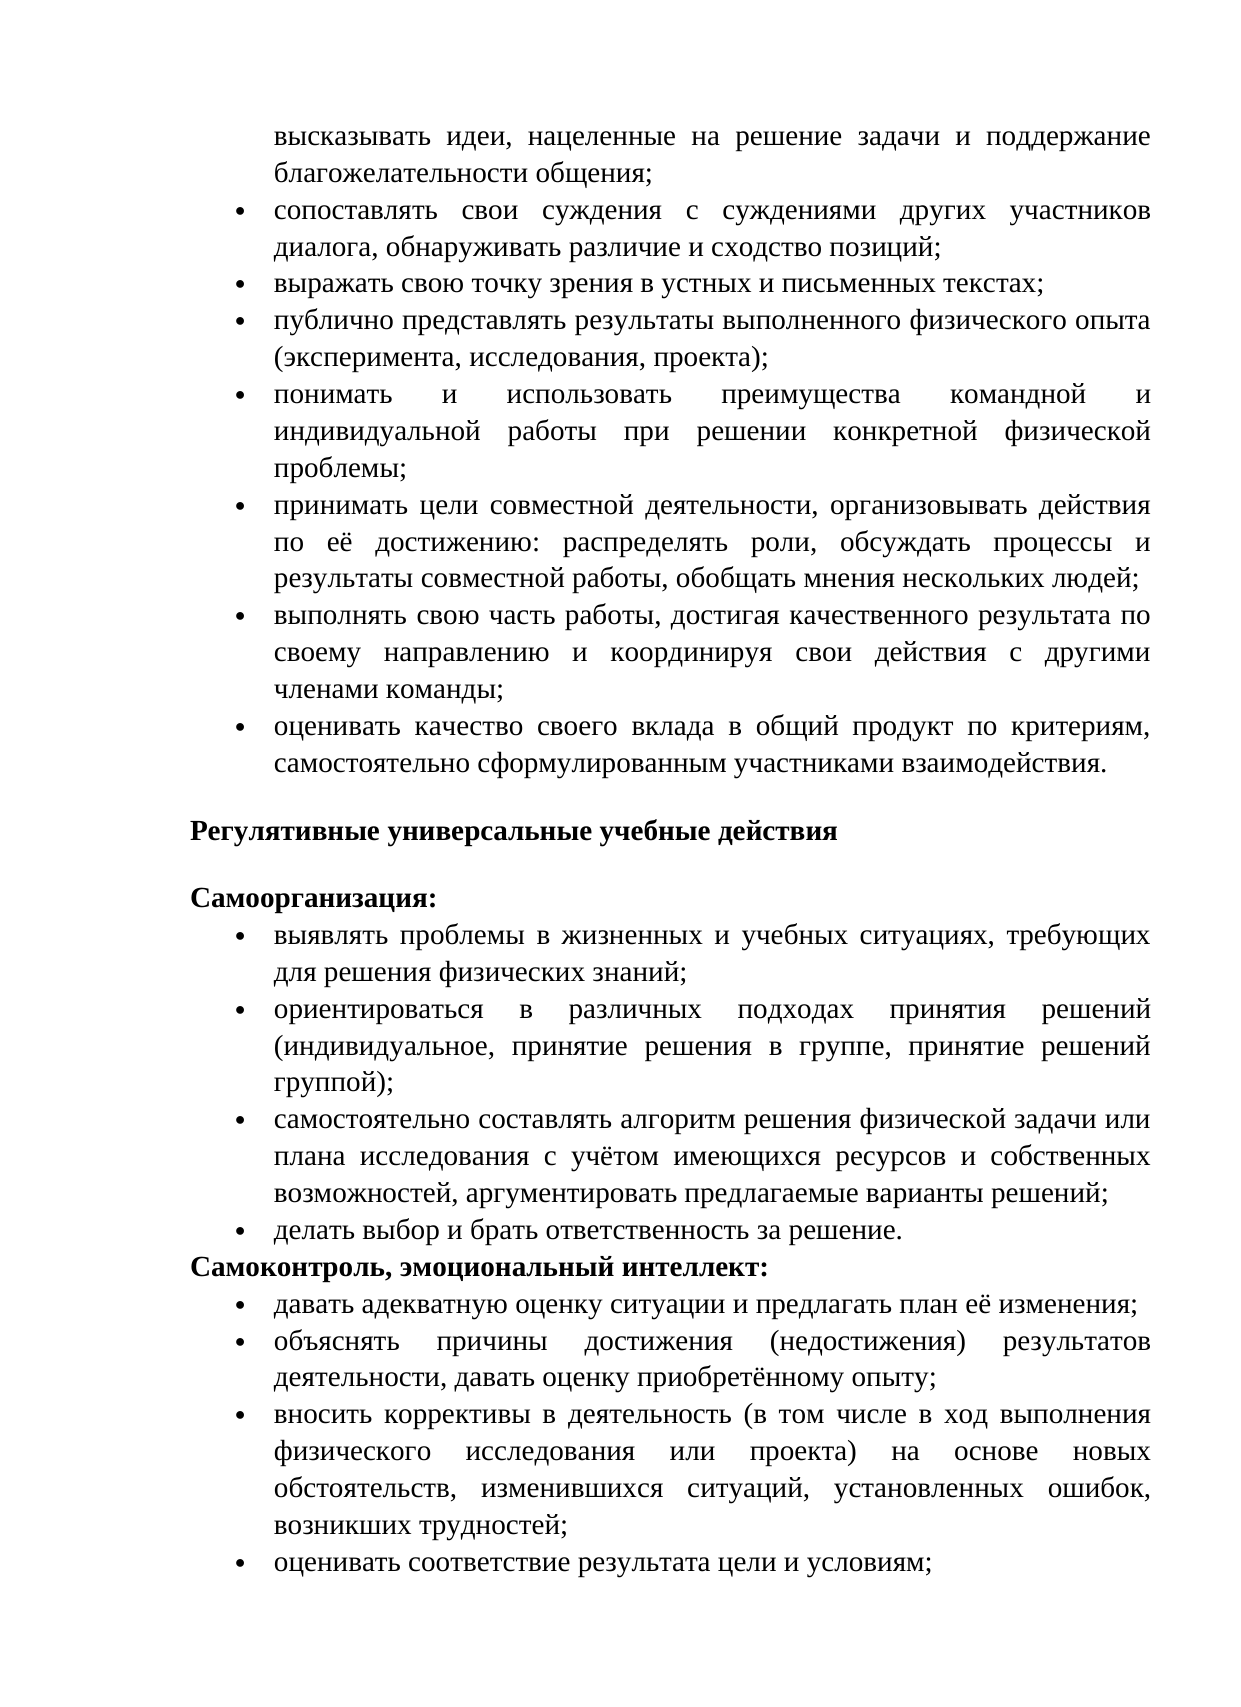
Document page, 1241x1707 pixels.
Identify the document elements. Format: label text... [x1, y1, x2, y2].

list принимать цели совместной деятельности, организовывать действия по её достижению: распределять роли, обсуждать процессы и результаты совместной работы, обобщать мнения нескольких людей; [236, 487, 1152, 594]
list самостоятельно составлять алгоритм решения физической задачи или плана исследования с учётом имеющихся ресурсов и собственных возможностей, аргументировать предлагаемые варианты решений; [236, 1101, 1152, 1209]
list объяснять причины достижения (недостижения) результатов деятельности, давать оценку приобретённому опыту; [236, 1323, 1152, 1393]
text Самоконтроль, эмоциональный интеллект: [190, 1249, 1152, 1282]
list выполнять свою часть работы, достигая качественного результата по своему направлению и координируя свои действия с другими членами команды; [236, 597, 1152, 705]
list понимать и использовать преимущества командной и индивидуальной работы при решении конкретной физической проблемы; [236, 376, 1152, 483]
list вносить коррективы в деятельность (в том числе в ход выполнения физического исследования или проекта) на основе новых обстоятельств, изменившихся ситуаций, установленных ошибок, возникших трудностей; [236, 1396, 1152, 1541]
list делать выбор и брать ответственность за решение. [236, 1212, 1152, 1246]
list оценивать соответствие результата цели и условиям; [236, 1544, 1152, 1577]
text Регулятивные универсальные учебные действия [190, 813, 1152, 846]
text Самоорганизация: [190, 880, 1152, 914]
list выявлять проблемы в жизненных и учебных ситуациях, требующих для решения физических знаний; [236, 917, 1152, 987]
list публично представлять результаты выполненного физического опыта (эксперимента, исследования, проекта); [236, 302, 1152, 373]
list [236, 118, 1152, 188]
list давать адекватную оценку ситуации и предлагать план её изменения; [236, 1286, 1152, 1319]
list оценивать качество своего вклада в общий продукт по критериям, самостоятельно сформулированным участниками взаимодействия. [236, 708, 1152, 778]
list выражать свою точку зрения в устных и письменных текстах; [236, 266, 1152, 299]
list сопоставлять свои суждения с суждениями других участников диалога, обнаруживать различие и сходство позиций; [236, 192, 1152, 262]
list ориентироваться в различных подходах принятия решений (индивидуальное, принятие решения в группе, принятие решений группой); [236, 991, 1152, 1098]
